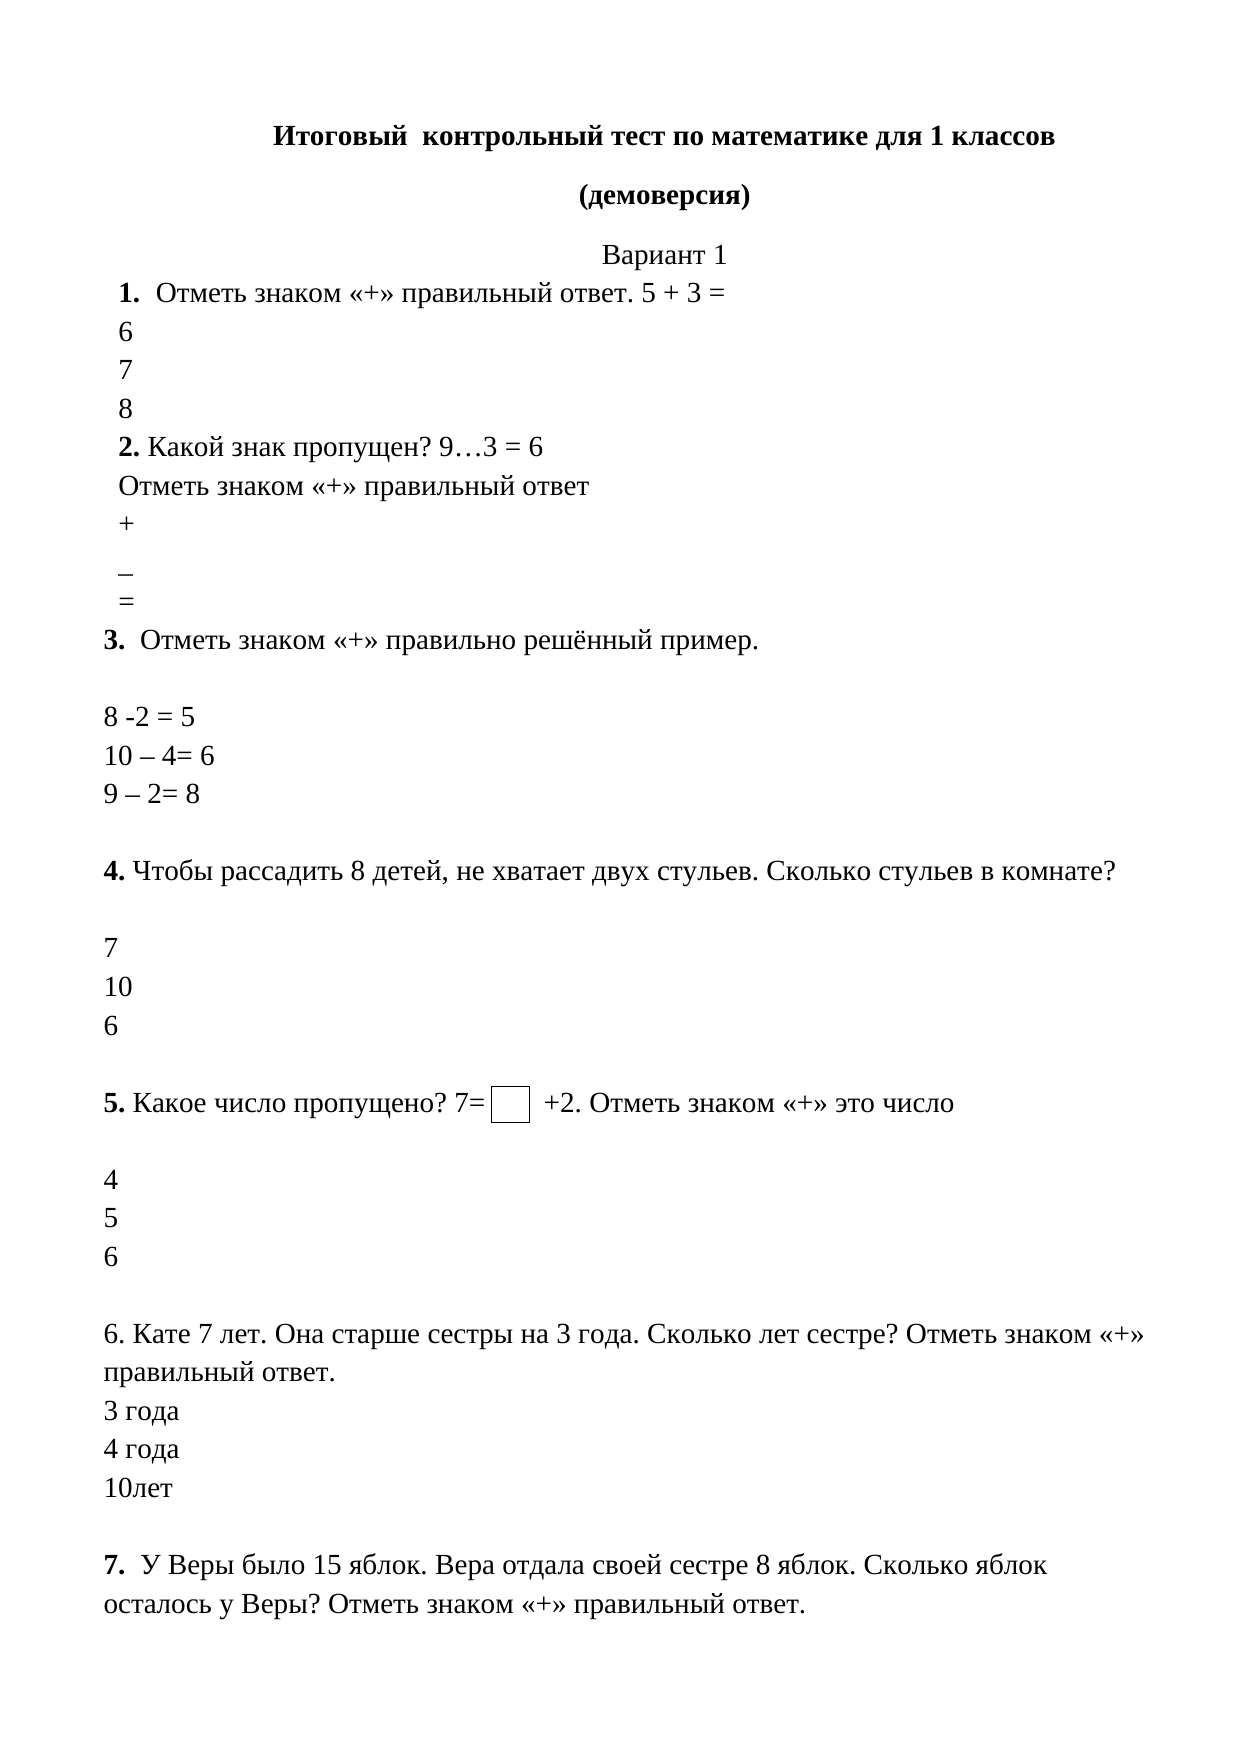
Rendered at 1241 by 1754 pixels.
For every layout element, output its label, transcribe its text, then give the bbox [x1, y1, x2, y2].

list 4 года [103, 1432, 1152, 1465]
list 4. Чтобы рассадить 8 детей, не хватает двух стульев. Сколько стульев в комнате? [103, 853, 1152, 887]
list 6. Кате 7 лет. Она старше сестры на 3 года. Сколько лет сестре? Отметь знаком «+» правильный ответ. [103, 1316, 1152, 1388]
list 10 [103, 969, 1152, 1003]
text 8 [118, 391, 1152, 424]
text 7 [118, 352, 1152, 386]
text Вариант 1 [177, 237, 1152, 270]
list 6 [103, 1239, 1152, 1272]
list 6 [103, 1008, 1152, 1041]
list 3 года [103, 1393, 1152, 1427]
text = [118, 584, 1152, 617]
list 8 -2 = 5 [103, 699, 1152, 733]
list 4 [103, 1162, 1152, 1195]
list 10лет [103, 1470, 1152, 1504]
list 3. Отметь знаком «+» правильно решённый пример. [103, 622, 1152, 656]
text Отметь знаком «+» правильный ответ [118, 468, 1152, 502]
list 7 [103, 931, 1152, 964]
list 10 – 4= 6 [103, 738, 1152, 771]
list 7. У Веры было 15 яблок. Вера отдала своей сестре 8 яблок. Сколько яблок осталось у Веры? Отметь знаком «+» правильный ответ. [103, 1547, 1152, 1619]
text _ [118, 545, 1152, 579]
list 9 – 2= 8 [103, 776, 1152, 810]
text + [118, 507, 1152, 540]
list 5 [103, 1200, 1152, 1234]
list Отметь знаком «+» правильный ответ. 5 + 3 = [118, 275, 1152, 309]
list 5. Какое число пропущено? 7= +2. Отметь знаком «+» это число [103, 1085, 1152, 1118]
text 2. Какой знак пропущен? 9…3 = 6 [118, 429, 1152, 463]
text (демоверсия) [177, 177, 1152, 211]
text 6 [118, 314, 1152, 347]
text Итоговый контрольный тест по математике для 1 классов [177, 118, 1152, 152]
